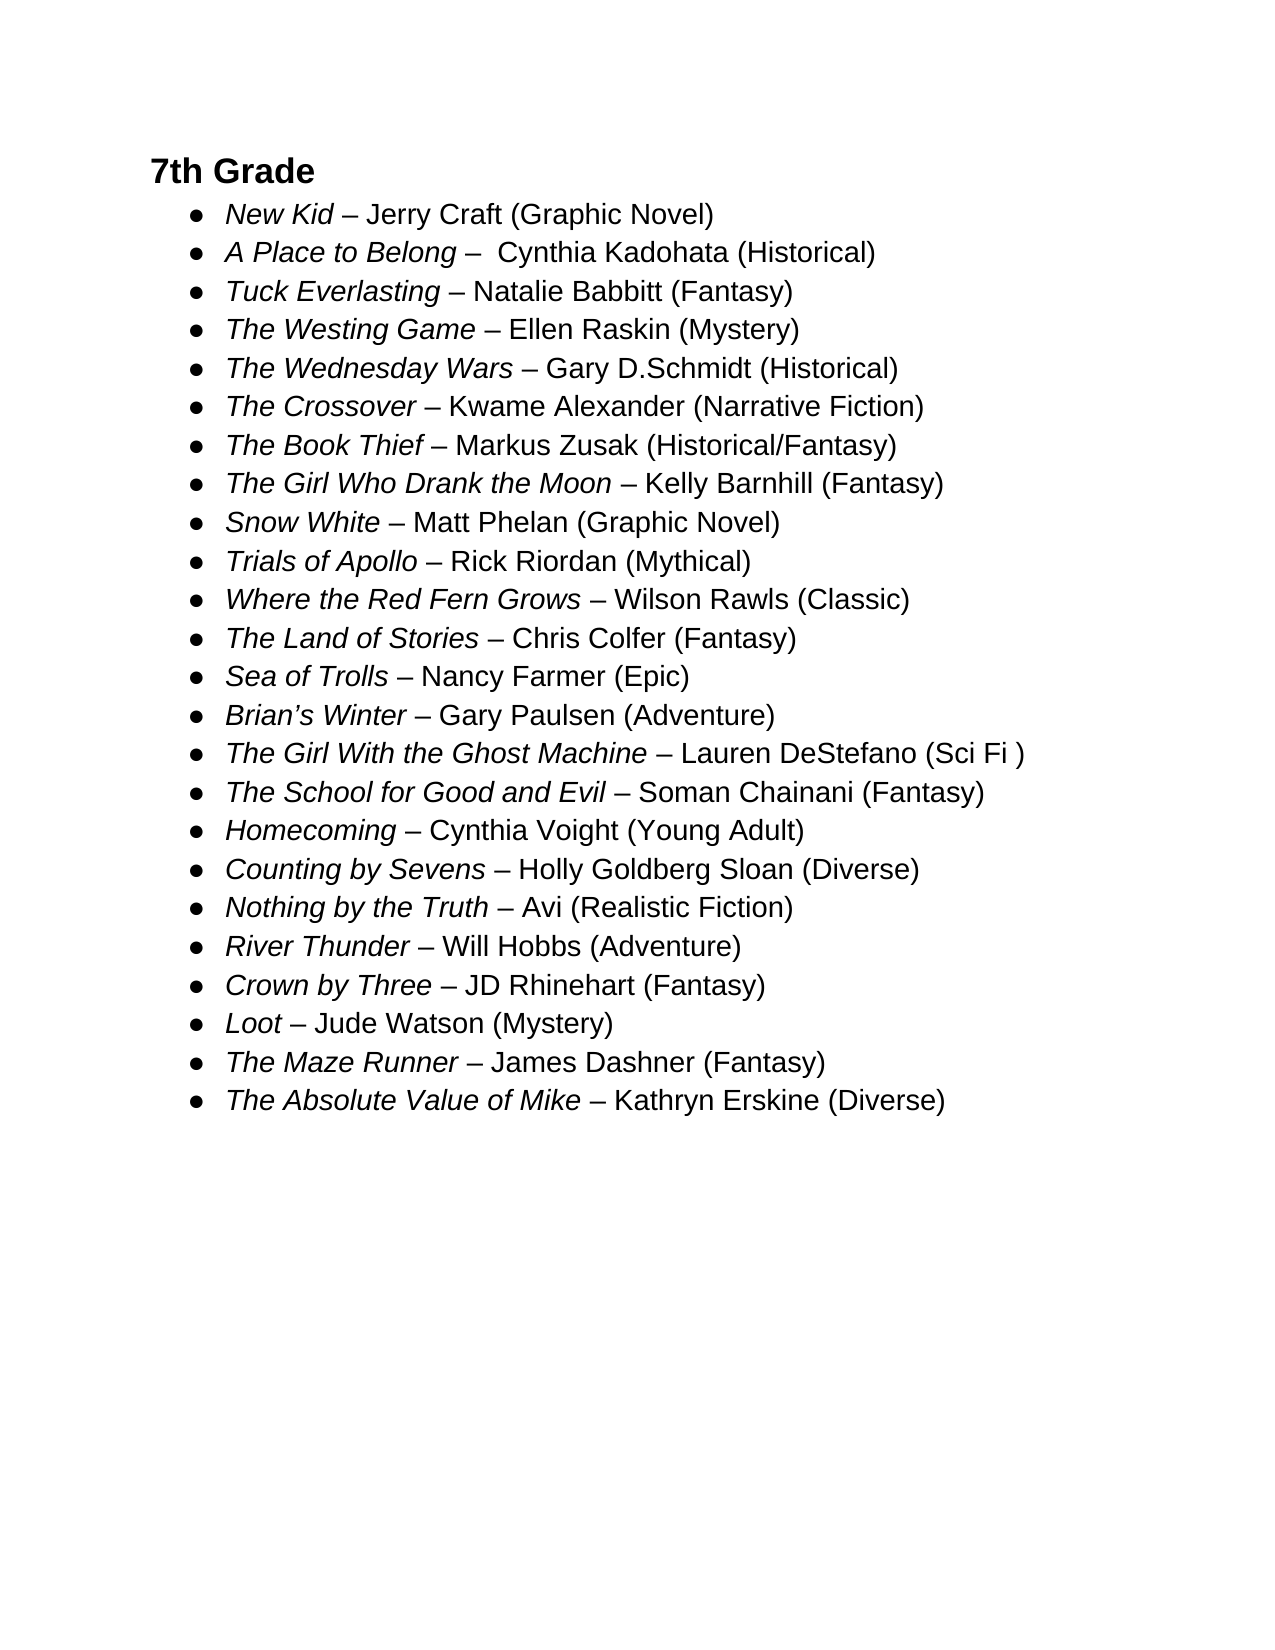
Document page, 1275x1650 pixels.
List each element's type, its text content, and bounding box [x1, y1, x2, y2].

list Loot – Jude Watson (Mystery) [187, 1006, 1125, 1040]
list Homecoming – Cynthia Voight (Young Adult) [187, 813, 1125, 847]
list Nothing by the Truth – Avi (Realistic Fiction) [187, 891, 1125, 924]
list The Maze Runner – James Dashner (Fantasy) [187, 1045, 1125, 1078]
list New Kid – Jerry Craft (Graphic Novel) [187, 197, 1125, 230]
list Trials of Apollo – Rick Riordan (Mythical) [187, 544, 1125, 577]
list Crown by Three – JD Rhinehart (Fantasy) [187, 968, 1125, 1001]
list The Book Thief – Markus Zusak (Historical/Fantasy) [187, 428, 1125, 462]
list The Girl With the Ghost Machine – Lauren DeStefano (Sci Fi ) [187, 736, 1125, 770]
list The Crossover – Kwame Alexander (Narrative Fiction) [187, 389, 1125, 423]
list Counting by Sevens – Holly Goldberg Sloan (Diverse) [187, 852, 1125, 886]
list The Land of Stories – Chris Colfer (Fantasy) [187, 621, 1125, 654]
text 7th Grade [150, 150, 1125, 191]
list The School for Good and Evil – Soman Chainani (Fantasy) [187, 775, 1125, 808]
list The Westing Game – Ellen Raskin (Mystery) [187, 312, 1125, 346]
list The Absolute Value of Mike – Kathryn Erskine (Diverse) [187, 1083, 1125, 1117]
list A Place to Belong – Cynthia Kadohata (Historical) [187, 235, 1125, 269]
list The Wednesday Wars – Gary D.Schmidt (Historical) [187, 351, 1125, 384]
list River Thunder – Will Hobbs (Adventure) [187, 929, 1125, 963]
list Brian’s Winter – Gary Paulsen (Adventure) [187, 698, 1125, 731]
list The Girl Who Drank the Moon – Kelly Barnhill (Fantasy) [187, 467, 1125, 500]
list Tuck Everlasting – Natalie Babbitt (Fantasy) [187, 274, 1125, 307]
list Sea of Trolls – Nancy Farmer (Epic) [187, 659, 1125, 693]
list Snow White – Matt Phelan (Graphic Novel) [187, 505, 1125, 539]
list Where the Red Fern Grows – Wilson Rawls (Classic) [187, 582, 1125, 616]
